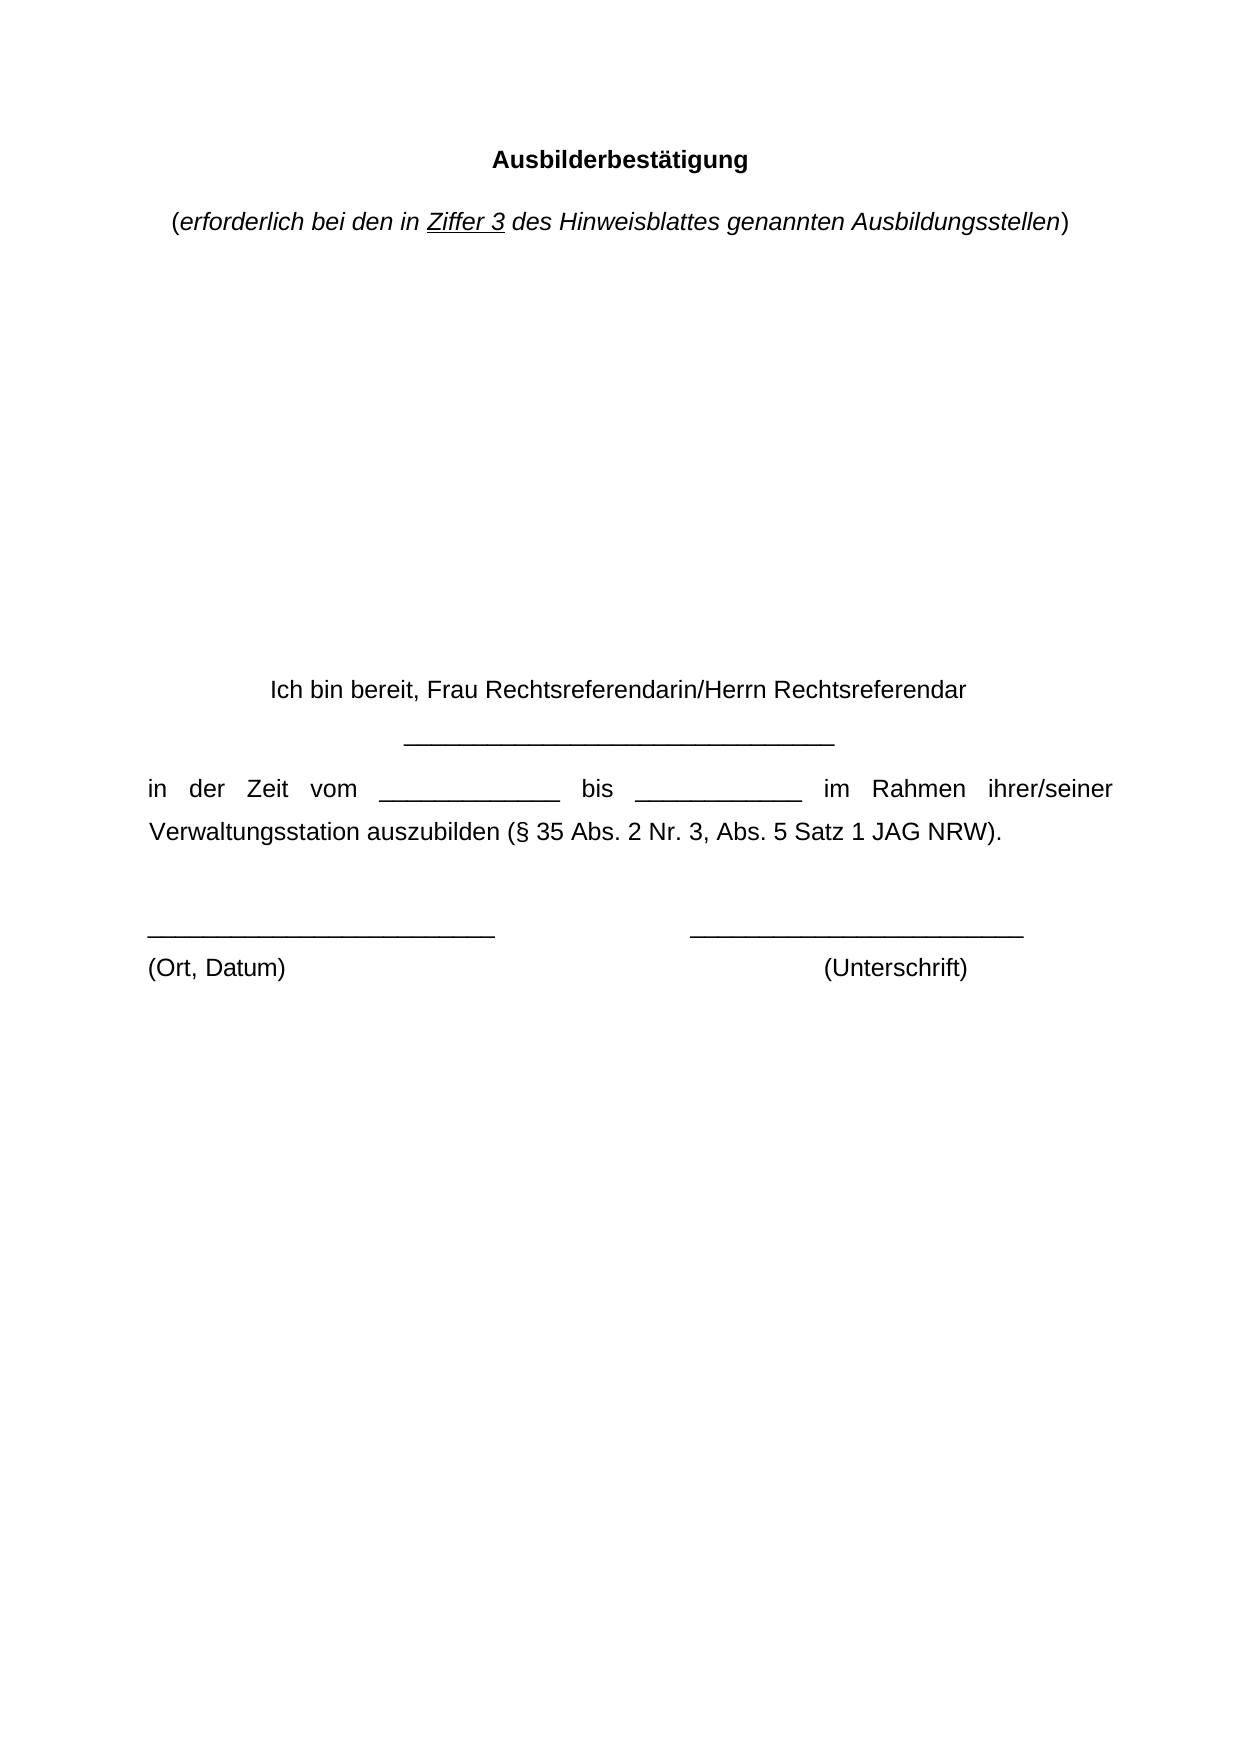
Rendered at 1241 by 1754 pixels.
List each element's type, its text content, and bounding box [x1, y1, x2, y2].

text in der Zeit vom _____________ bis ____________ im Rahmen ihrer/seiner Verwaltungsstation auszubilden (§ 35 Abs. 2 Nr. 3, Abs. 5 Satz 1 JAG NRW). [148, 774, 1114, 846]
text _______________________________________________________________ [148, 910, 1024, 939]
text (Unterschrift) [678, 953, 1113, 982]
text Ich bin bereit, Frau Rechtsreferendarin/Herrn Rechtsreferendar _______________________________ [125, 675, 1112, 747]
text (erforderlich bei den in Ziffer 3 des Hinweisblattes genannten Ausbildungsstellen) [127, 207, 1113, 236]
subtitle Ausbilderbestätigung [137, 145, 1103, 173]
text (Ort, Datum) [148, 953, 583, 982]
